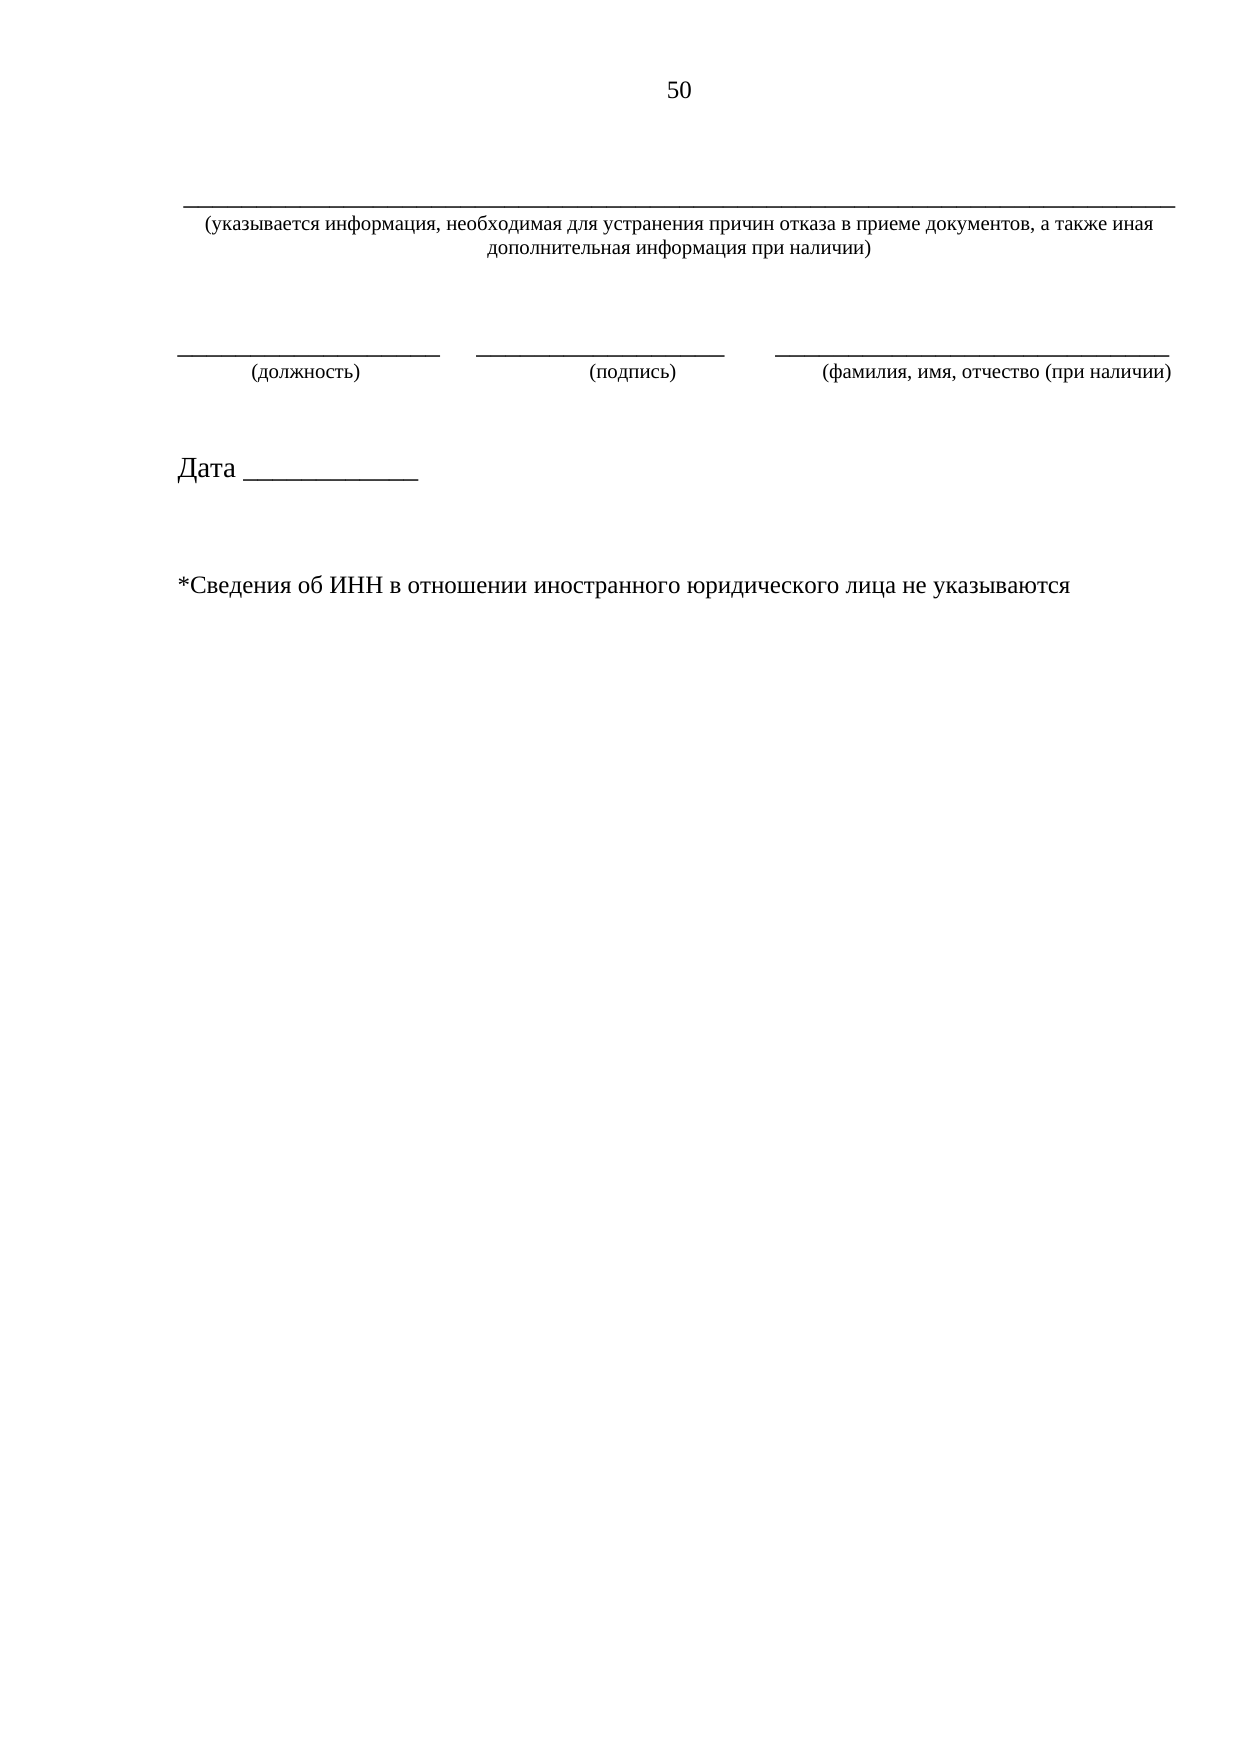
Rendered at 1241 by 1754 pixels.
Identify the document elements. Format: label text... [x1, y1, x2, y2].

text *Сведения об ИНН в отношении иностранного юридического лица не указываются [177, 570, 1181, 599]
text ____________________________________________________________________ (указывается информация, необходимая для устранения причин отказа в приеме документов, а также иная дополнительная информация при наличии) [177, 177, 1181, 259]
text Дата ____________ [177, 451, 1181, 484]
text __________________ _________________ ___________________________ [177, 326, 1181, 359]
text (должность) (подпись) (фамилия, имя, отчество (при наличии) [177, 359, 1181, 383]
